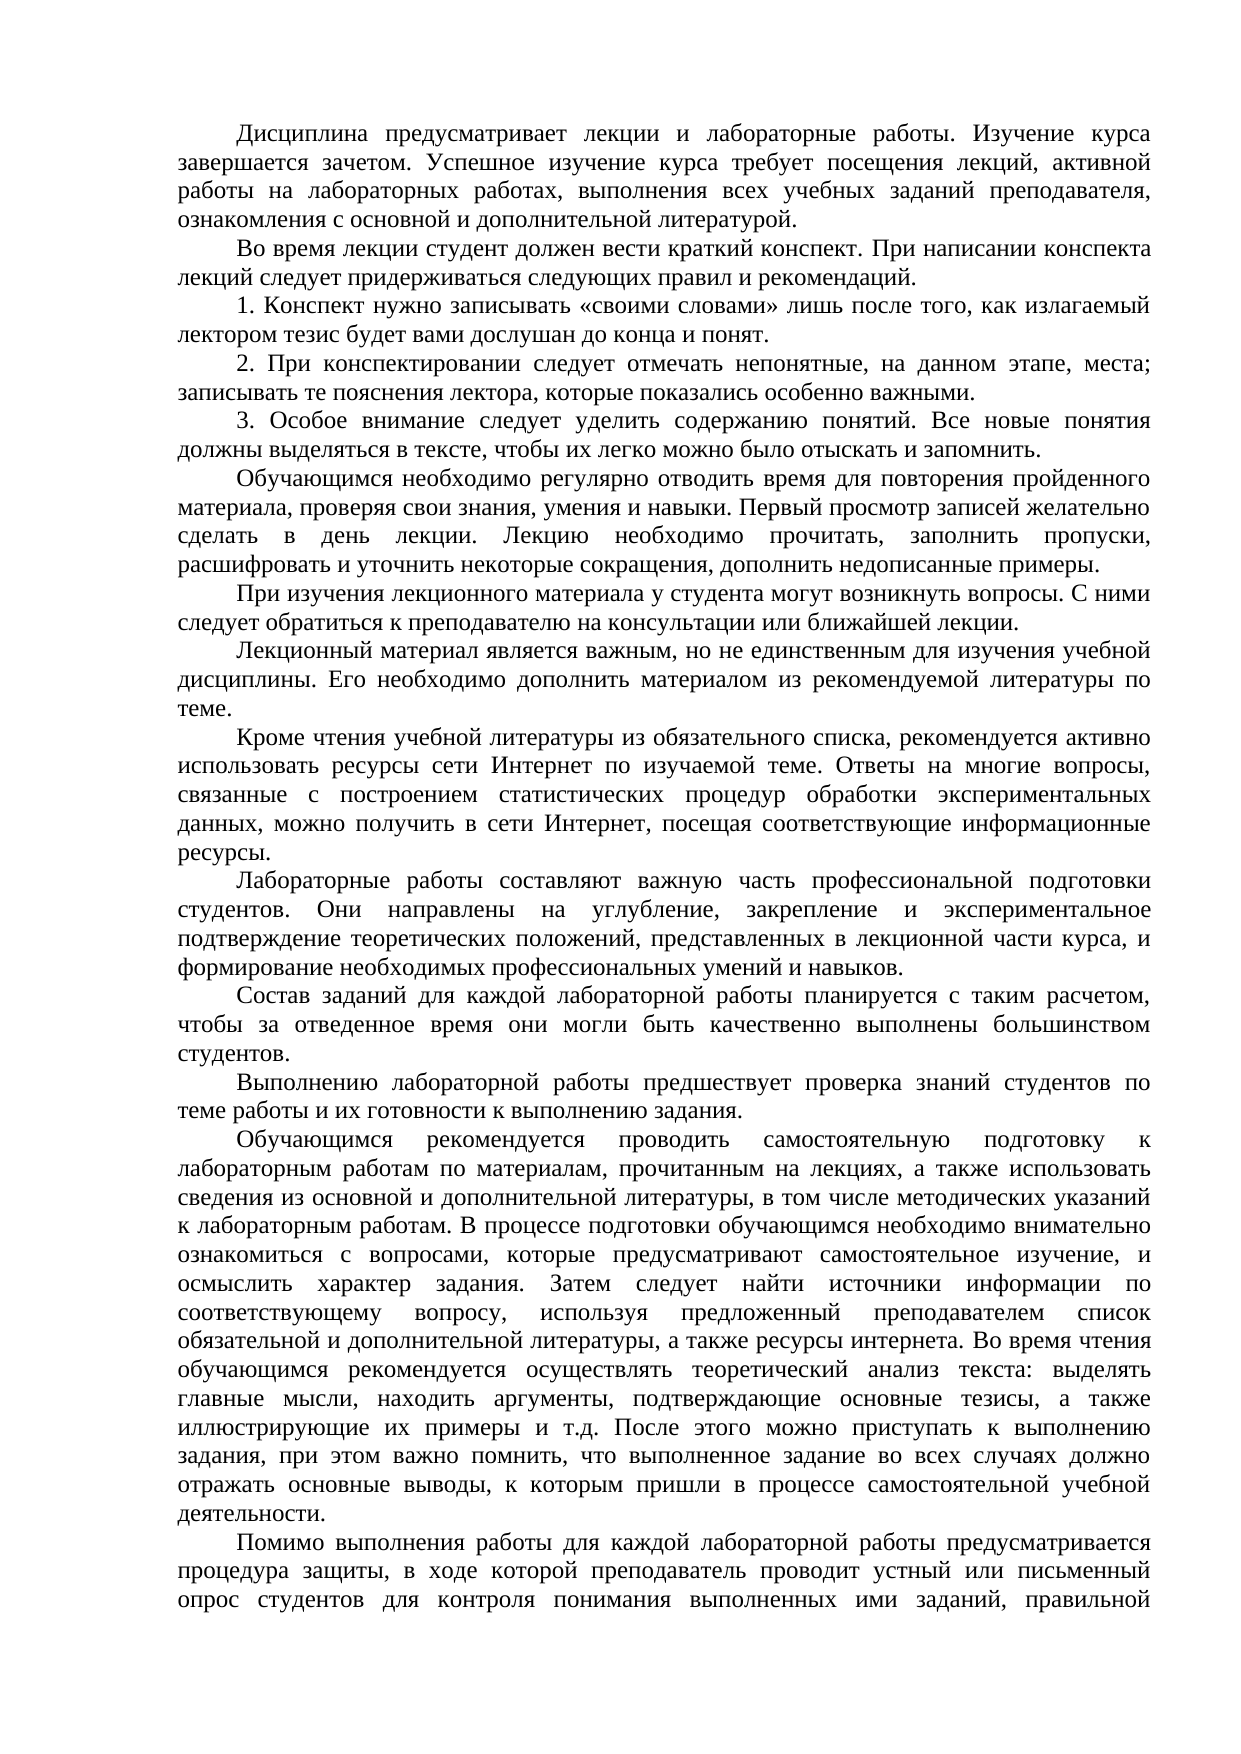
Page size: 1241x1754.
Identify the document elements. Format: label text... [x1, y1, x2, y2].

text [177, 1527, 1152, 1613]
list Лекционный материал является важным, но не единственным для изучения учебной дисциплины. Его необходимо дополнить материалом из рекомендуемой литературы по теме. [177, 636, 1152, 722]
list Кроме чтения учебной литературы из обязательного списка, рекомендуется активно использовать ресурсы сети Интернет по изучаемой теме. Ответы на многие вопросы, связанные с построением статистических процедур обработки экспериментальных данных, можно получить в сети Интернет, посещая соответствующие информационные ресурсы. [177, 722, 1152, 866]
list 1. Конспект нужно записывать «своими словами» лишь после того, как излагаемый лектором тезис будет вами дослушан до конца и понят. [177, 291, 1152, 348]
text Лабораторные работы составляют важную часть профессиональной подготовки студентов. Они направлены на углубление, закрепление и экспериментальное подтверждение теоретических положений, представленных в лекционной части курса, и формирование необходимых профессиональных умений и навыков. [177, 866, 1152, 981]
list Обучающимся необходимо регулярно отводить время для повторения пройденного материала, проверяя свои знания, умения и навыки. Первый просмотр записей желательно сделать в день лекции. Лекцию необходимо прочитать, заполнить пропуски, расшифровать и уточнить некоторые сокращения, дополнить недописанные примеры. [177, 463, 1152, 578]
text Состав заданий для каждой лабораторной работы планируется с таким расчетом, чтобы за отведенное время они могли быть качественно выполнены большинством студентов. [177, 981, 1152, 1067]
text Выполнению лабораторной работы предшествует проверка знаний студентов по теме работы и их готовности к выполнению задания. [177, 1067, 1152, 1124]
list 3. Особое внимание следует уделить содержанию понятий. Все новые понятия должны выделяться в тексте, чтобы их легко можно было отыскать и запомнить. [177, 406, 1152, 463]
list 2. При конспектировании следует отмечать непонятные, на данном этапе, места; записывать те пояснения лектора, которые показались особенно важными. [177, 348, 1152, 406]
text Обучающимся рекомендуется проводить самостоятельную подготовку к лабораторным работам по материалам, прочитанным на лекциях, а также использовать сведения из основной и дополнительной литературы, в том числе методических указаний к лабораторным работам. В процессе подготовки обучающимся необходимо внимательно ознакомиться с вопросами, которые предусматривают самостоятельное изучение, и осмыслить характер задания. Затем следует найти источники информации по соответствующему вопросу, используя предложенный преподавателем список обязательной и дополнительной литературы, а также ресурсы интернета. Во время чтения обучающимся рекомендуется осуществлять теоретический анализ текста: выделять главные мысли, находить аргументы, подтверждающие основные тезисы, а также иллюстрирующие их примеры и т.д. После этого можно приступать к выполнению задания, при этом важно помнить, что выполненное задание во всех случаях должно отражать основные выводы, к которым пришли в процессе самостоятельной учебной деятельности. [177, 1124, 1152, 1527]
list Во время лекции студент должен вести краткий конспект. При написании конспекта лекций следует придерживаться следующих правил и рекомендаций. [177, 233, 1152, 291]
list При изучения лекционного материала у студента могут возникнуть вопросы. С ними следует обратиться к преподавателю на консультации или ближайшей лекции. [177, 578, 1152, 636]
text Дисциплина предусматривает лекции и лабораторные работы. Изучение курса завершается зачетом. Успешное изучение курса требует посещения лекций, активной работы на лабораторных работах, выполнения всех учебных заданий преподавателя, ознакомления с основной и дополнительной литературой. [177, 118, 1152, 233]
